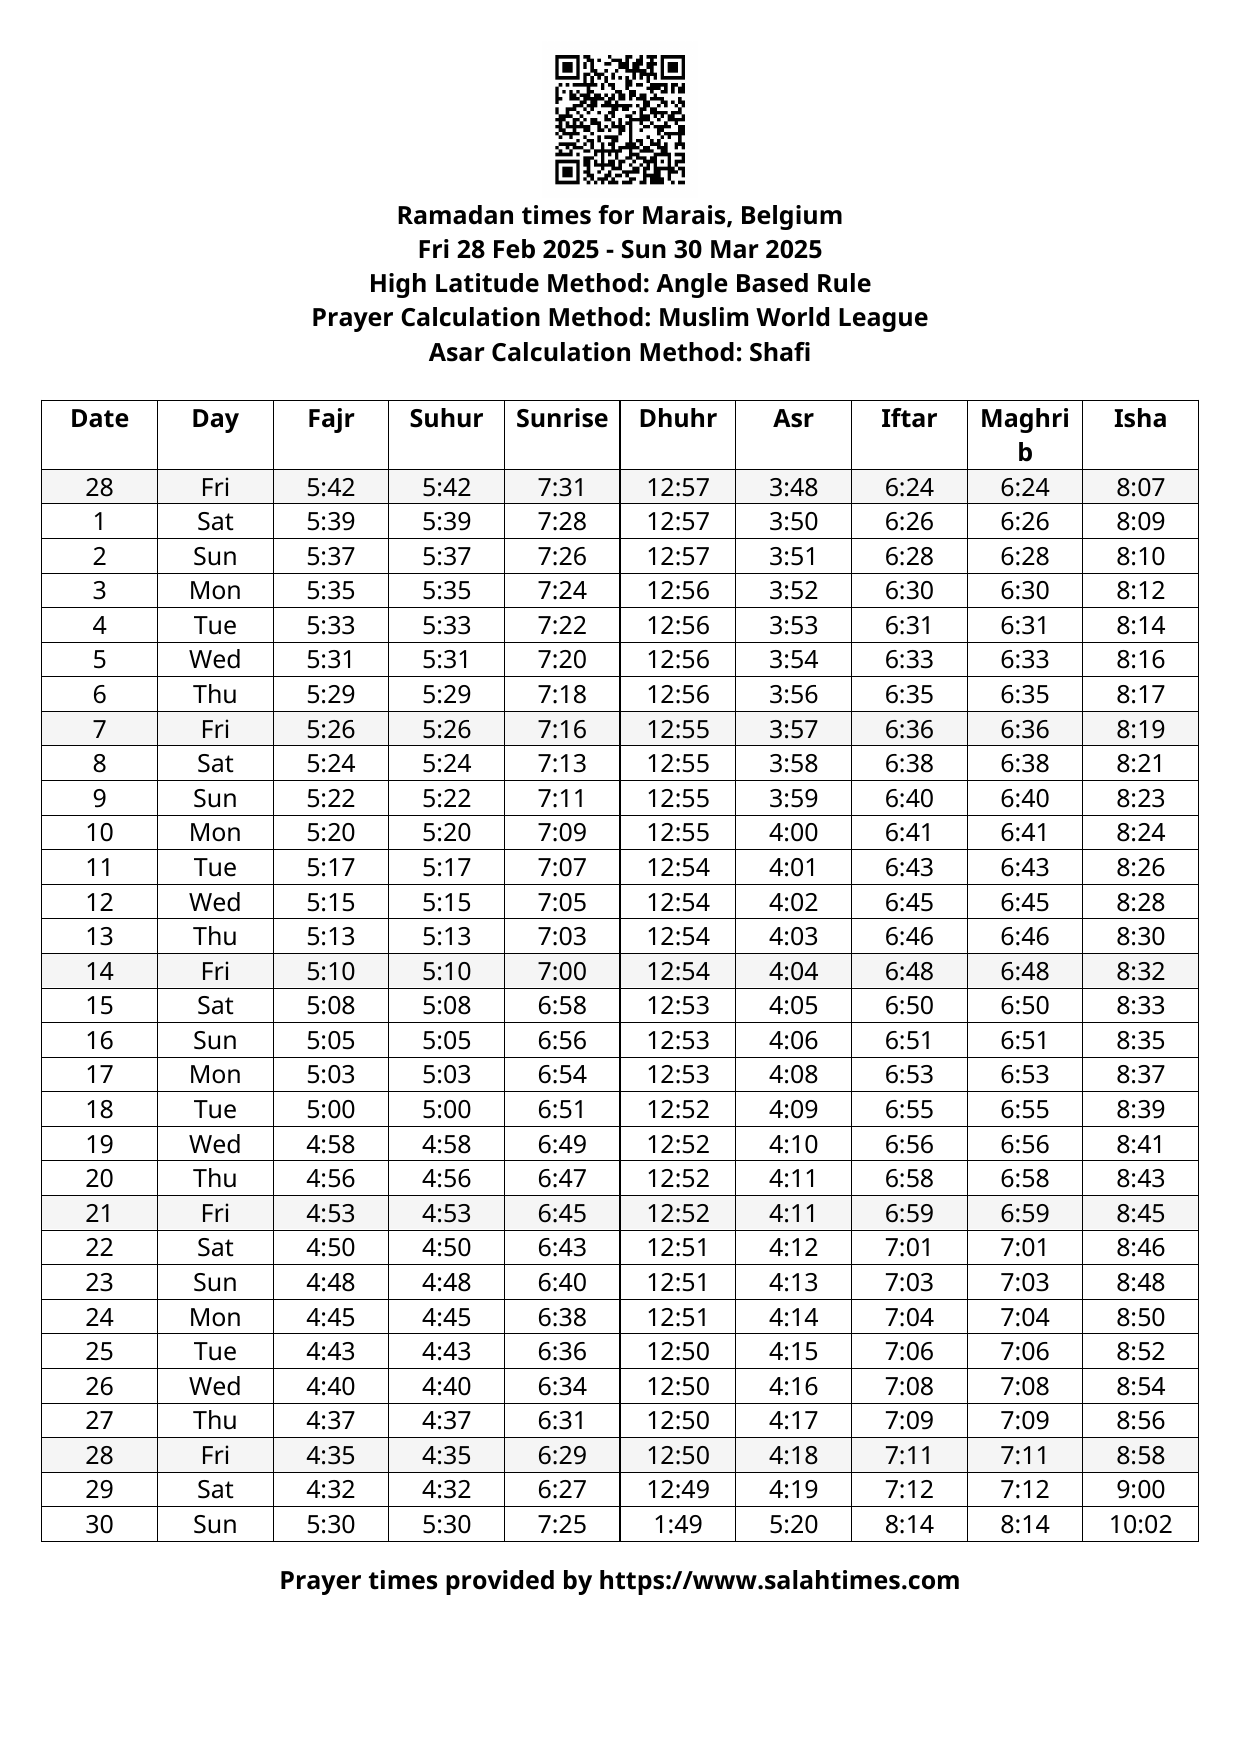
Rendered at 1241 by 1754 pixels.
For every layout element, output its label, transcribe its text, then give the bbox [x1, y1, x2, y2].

table_cell 6:56 [968, 1127, 1082, 1160]
table_cell 5:10 [274, 954, 388, 987]
table_cell 4:00 [736, 816, 851, 849]
table_cell Sat [158, 1473, 273, 1506]
table_cell 3:57 [736, 712, 851, 745]
table_cell 5:05 [274, 1023, 388, 1057]
table_cell 1:49 [621, 1507, 735, 1541]
table_cell 6:54 [505, 1058, 619, 1091]
table_cell 6:36 [852, 712, 967, 745]
table_cell 30 [42, 1507, 157, 1541]
table_cell 4:53 [274, 1196, 388, 1229]
text Prayer Calculation Method: Muslim World League [42, 300, 1198, 334]
table_cell 8 [42, 746, 157, 780]
table_cell 7:25 [505, 1507, 619, 1541]
table_cell 12:50 [621, 1369, 735, 1402]
table_cell 5:08 [389, 989, 504, 1022]
table_cell Sun [158, 539, 273, 572]
table_cell 5:15 [389, 885, 504, 918]
table_cell 4:50 [274, 1231, 388, 1264]
table_cell 7:20 [505, 643, 619, 676]
table_cell 6:45 [968, 885, 1082, 918]
table_cell 3:52 [736, 574, 851, 607]
table_cell 1 [42, 504, 157, 538]
table_cell 6:58 [505, 989, 619, 1022]
table_cell Mon [158, 574, 273, 607]
table_cell 6:53 [852, 1058, 967, 1091]
table_cell 2 [42, 539, 157, 572]
table_cell 6:55 [968, 1092, 1082, 1126]
table_cell 7:09 [852, 1404, 967, 1437]
table_cell 6:51 [852, 1023, 967, 1057]
table_cell 8:48 [1083, 1265, 1198, 1299]
table_cell 6:40 [505, 1265, 619, 1299]
table_cell 6:36 [968, 712, 1082, 745]
table_cell Mon [158, 1058, 273, 1091]
table_cell 7:12 [968, 1473, 1082, 1506]
table_cell 8:35 [1083, 1023, 1198, 1057]
table_cell 5:26 [274, 712, 388, 745]
table_cell 18 [42, 1092, 157, 1126]
table_cell 5:24 [274, 746, 388, 780]
table_cell 28 [42, 1438, 157, 1472]
table_cell 4:53 [389, 1196, 504, 1229]
table_cell 21 [42, 1196, 157, 1229]
table_cell 12:55 [621, 816, 735, 849]
table_cell 4:58 [389, 1127, 504, 1160]
table_cell 5:15 [274, 885, 388, 918]
table_cell 4:48 [274, 1265, 388, 1299]
table_cell 6:51 [505, 1092, 619, 1126]
table_cell 5:35 [389, 574, 504, 607]
table_cell 7:11 [968, 1438, 1082, 1472]
table_cell 4:17 [736, 1404, 851, 1437]
table_cell 5:29 [274, 677, 388, 711]
table_cell 4:16 [736, 1369, 851, 1402]
text Prayer times provided by https://www.salahtimes.com [42, 1563, 1198, 1597]
table_cell 12:57 [621, 539, 735, 572]
table_cell 6:38 [505, 1300, 619, 1333]
table_cell 5:24 [389, 746, 504, 780]
table_cell 6:43 [505, 1231, 619, 1264]
table_cell 12:52 [621, 1092, 735, 1126]
table_cell 5:33 [274, 608, 388, 642]
table_cell 12:54 [621, 850, 735, 884]
table_cell 5:20 [736, 1507, 851, 1541]
table_cell 8:24 [1083, 816, 1198, 849]
table_cell 7:08 [852, 1369, 967, 1402]
table_cell 5 [42, 643, 157, 676]
table_cell Thu [158, 1161, 273, 1195]
table_cell 6:27 [505, 1473, 619, 1506]
table_cell 4:06 [736, 1023, 851, 1057]
table_cell 5:31 [389, 643, 504, 676]
table_header Asr [736, 401, 851, 469]
table_cell 12 [42, 885, 157, 918]
table_cell 8:43 [1083, 1161, 1198, 1195]
table_cell 3:50 [736, 504, 851, 538]
table_cell Fri [158, 1196, 273, 1229]
picture [542, 41, 699, 198]
table_cell Sun [158, 1507, 273, 1541]
table_cell 16 [42, 1023, 157, 1057]
table_cell 8:17 [1083, 677, 1198, 711]
table_cell 5:42 [274, 470, 388, 503]
table_cell 12:56 [621, 608, 735, 642]
table_cell 4:37 [389, 1404, 504, 1437]
table_cell 4:09 [736, 1092, 851, 1126]
table_cell 8:45 [1083, 1196, 1198, 1229]
table_cell 3:59 [736, 781, 851, 814]
table_header Date [42, 401, 157, 469]
table_header Iftar [852, 401, 967, 469]
table_cell 6:43 [968, 850, 1082, 884]
table_cell 3:53 [736, 608, 851, 642]
table_cell Sun [158, 781, 273, 814]
table_cell 7:11 [852, 1438, 967, 1472]
table_cell 4:56 [274, 1161, 388, 1195]
table_cell Wed [158, 1369, 273, 1402]
table_cell 4:18 [736, 1438, 851, 1472]
table_cell 6:45 [505, 1196, 619, 1229]
table_cell 8:37 [1083, 1058, 1198, 1091]
table_cell 6:49 [505, 1127, 619, 1160]
table_cell 4:32 [274, 1473, 388, 1506]
table_cell 5:30 [389, 1507, 504, 1541]
table_cell 5:37 [274, 539, 388, 572]
table_cell 6:31 [968, 608, 1082, 642]
table_cell 4:04 [736, 954, 851, 987]
table_cell 4:37 [274, 1404, 388, 1437]
text Fri 28 Feb 2025 - Sun 30 Mar 2025 [42, 232, 1198, 266]
table_cell 4:10 [736, 1127, 851, 1160]
table_cell 5:42 [389, 470, 504, 503]
table_cell 6:41 [968, 816, 1082, 849]
table_cell 5:03 [389, 1058, 504, 1091]
table_cell 6 [42, 677, 157, 711]
table_cell 12:54 [621, 885, 735, 918]
table_cell 12:56 [621, 643, 735, 676]
table_cell 12:50 [621, 1334, 735, 1368]
table_cell 7:18 [505, 677, 619, 711]
table_cell Sun [158, 1023, 273, 1057]
table_cell 5:13 [274, 919, 388, 953]
table_cell 8:26 [1083, 850, 1198, 884]
table_cell 6:40 [968, 781, 1082, 814]
table_cell 17 [42, 1058, 157, 1091]
table_cell 9:00 [1083, 1473, 1198, 1506]
table_cell 7:05 [505, 885, 619, 918]
table_cell 26 [42, 1369, 157, 1402]
table_cell 19 [42, 1127, 157, 1160]
table_cell 5:39 [389, 504, 504, 538]
table_cell 6:26 [852, 504, 967, 538]
table_cell 5:30 [274, 1507, 388, 1541]
table_cell 6:46 [968, 919, 1082, 953]
table_cell 7:28 [505, 504, 619, 538]
table_cell 5:29 [389, 677, 504, 711]
table_cell 6:51 [968, 1023, 1082, 1057]
table_header Fajr [274, 401, 388, 469]
table_cell 4:45 [274, 1300, 388, 1333]
table_cell 5:08 [274, 989, 388, 1022]
table_cell 7:00 [505, 954, 619, 987]
table_cell 4:19 [736, 1473, 851, 1506]
table_cell 9 [42, 781, 157, 814]
table_cell 6:48 [852, 954, 967, 987]
table_cell 12:52 [621, 1196, 735, 1229]
table_header Day [158, 401, 273, 469]
table_cell 5:10 [389, 954, 504, 987]
table_cell 5:31 [274, 643, 388, 676]
table_cell 6:55 [852, 1092, 967, 1126]
table_cell Fri [158, 712, 273, 745]
table_cell 7:06 [852, 1334, 967, 1368]
table_cell 7:22 [505, 608, 619, 642]
table_cell 6:46 [852, 919, 967, 953]
table_cell 4:43 [389, 1334, 504, 1368]
table_cell Thu [158, 677, 273, 711]
table_cell Wed [158, 1127, 273, 1160]
table_cell 8:19 [1083, 712, 1198, 745]
table_cell 6:56 [852, 1127, 967, 1160]
table_cell 6:33 [968, 643, 1082, 676]
table_header Sunrise [505, 401, 619, 469]
table_header Suhur [389, 401, 504, 469]
table_cell 8:52 [1083, 1334, 1198, 1368]
table_cell 8:16 [1083, 643, 1198, 676]
table_cell 12:53 [621, 1058, 735, 1091]
table_cell 6:56 [505, 1023, 619, 1057]
table_cell Thu [158, 919, 273, 953]
table_cell Tue [158, 850, 273, 884]
table_cell 8:50 [1083, 1300, 1198, 1333]
table_cell 7:03 [505, 919, 619, 953]
table_cell 8:23 [1083, 781, 1198, 814]
table_cell Sat [158, 746, 273, 780]
table_cell Tue [158, 608, 273, 642]
table_cell 4:05 [736, 989, 851, 1022]
table_cell Mon [158, 816, 273, 849]
table_cell 3 [42, 574, 157, 607]
table_cell 6:53 [968, 1058, 1082, 1091]
text Ramadan times for Marais, Belgium [42, 198, 1198, 232]
table_cell 12:55 [621, 781, 735, 814]
table_cell 8:12 [1083, 574, 1198, 607]
table_cell 10 [42, 816, 157, 849]
table_cell 12:56 [621, 677, 735, 711]
table_cell 3:54 [736, 643, 851, 676]
table_cell 7 [42, 712, 157, 745]
table_cell 4:11 [736, 1161, 851, 1195]
table_cell 7:09 [968, 1404, 1082, 1437]
table_cell 6:36 [505, 1334, 619, 1368]
table_cell 12:54 [621, 954, 735, 987]
table_cell 6:50 [968, 989, 1082, 1022]
table_cell 12:51 [621, 1300, 735, 1333]
table_cell 20 [42, 1161, 157, 1195]
table_cell 6:47 [505, 1161, 619, 1195]
table_cell 5:20 [389, 816, 504, 849]
table_cell 12:55 [621, 712, 735, 745]
text Asar Calculation Method: Shafi [42, 334, 1198, 368]
table_cell 6:50 [852, 989, 967, 1022]
table_cell 7:04 [968, 1300, 1082, 1333]
table_cell 5:26 [389, 712, 504, 745]
table_cell 6:29 [505, 1438, 619, 1472]
table_cell 8:56 [1083, 1404, 1198, 1437]
table_cell 7:03 [852, 1265, 967, 1299]
table_cell Fri [158, 954, 273, 987]
table_cell 8:14 [968, 1507, 1082, 1541]
table_cell Sat [158, 504, 273, 538]
table_cell 12:57 [621, 504, 735, 538]
text High Latitude Method: Angle Based Rule [42, 266, 1198, 300]
table_cell 5:17 [274, 850, 388, 884]
table_cell 12:57 [621, 470, 735, 503]
table_cell 7:11 [505, 781, 619, 814]
table_cell 7:01 [968, 1231, 1082, 1264]
table_cell 6:45 [852, 885, 967, 918]
table_cell 4:35 [274, 1438, 388, 1472]
table_cell 12:50 [621, 1404, 735, 1437]
table_cell 27 [42, 1404, 157, 1437]
table_cell 4:58 [274, 1127, 388, 1160]
table_cell 12:52 [621, 1127, 735, 1160]
table_cell Fri [158, 1438, 273, 1472]
table_cell 4:40 [389, 1369, 504, 1402]
table_cell 4 [42, 608, 157, 642]
table_cell 12:51 [621, 1231, 735, 1264]
table_cell 4:03 [736, 919, 851, 953]
table_header Dhuhr [621, 401, 735, 469]
table_cell 8:39 [1083, 1092, 1198, 1126]
table_cell 8:14 [1083, 608, 1198, 642]
table_cell 12:52 [621, 1161, 735, 1195]
table_cell 7:31 [505, 470, 619, 503]
table_cell 8:09 [1083, 504, 1198, 538]
table_cell Wed [158, 643, 273, 676]
table_cell 6:59 [852, 1196, 967, 1229]
table_cell 5:33 [389, 608, 504, 642]
table_cell 4:48 [389, 1265, 504, 1299]
table_cell 5:00 [274, 1092, 388, 1126]
table_cell 7:01 [852, 1231, 967, 1264]
table_cell Tue [158, 1092, 273, 1126]
table_cell 8:30 [1083, 919, 1198, 953]
table_cell 6:30 [852, 574, 967, 607]
table_cell 25 [42, 1334, 157, 1368]
table_cell 8:58 [1083, 1438, 1198, 1472]
table_cell 6:41 [852, 816, 967, 849]
table_cell 6:48 [968, 954, 1082, 987]
table_cell 5:22 [389, 781, 504, 814]
table_cell 14 [42, 954, 157, 987]
table_cell 3:51 [736, 539, 851, 572]
table_cell 8:41 [1083, 1127, 1198, 1160]
table_cell 4:56 [389, 1161, 504, 1195]
table_cell 4:50 [389, 1231, 504, 1264]
table_cell 8:21 [1083, 746, 1198, 780]
table_cell 5:20 [274, 816, 388, 849]
table_cell 7:12 [852, 1473, 967, 1506]
table_cell 8:14 [852, 1507, 967, 1541]
table_cell 8:07 [1083, 470, 1198, 503]
table_cell 6:26 [968, 504, 1082, 538]
table_cell 13 [42, 919, 157, 953]
table_cell 4:35 [389, 1438, 504, 1472]
table_header Isha [1083, 401, 1198, 469]
table_cell 28 [42, 470, 157, 503]
table_cell 7:04 [852, 1300, 967, 1333]
table_cell 7:09 [505, 816, 619, 849]
table_cell 12:49 [621, 1473, 735, 1506]
table_cell 8:54 [1083, 1369, 1198, 1402]
table_cell 6:24 [852, 470, 967, 503]
table_cell 5:00 [389, 1092, 504, 1126]
table_cell 6:58 [968, 1161, 1082, 1195]
table_cell Sat [158, 989, 273, 1022]
table_cell 12:54 [621, 919, 735, 953]
table_cell 24 [42, 1300, 157, 1333]
table_cell 8:32 [1083, 954, 1198, 987]
table_cell 8:46 [1083, 1231, 1198, 1264]
table_cell 10:02 [1083, 1507, 1198, 1541]
table_cell 6:35 [968, 677, 1082, 711]
table_cell 5:17 [389, 850, 504, 884]
table_cell 4:11 [736, 1196, 851, 1229]
table_cell 4:02 [736, 885, 851, 918]
table_cell 6:31 [505, 1404, 619, 1437]
table_cell 7:06 [968, 1334, 1082, 1368]
table_cell 6:28 [852, 539, 967, 572]
table_cell 5:35 [274, 574, 388, 607]
table_cell 4:32 [389, 1473, 504, 1506]
table_cell 6:40 [852, 781, 967, 814]
table_cell 5:37 [389, 539, 504, 572]
table_cell 6:28 [968, 539, 1082, 572]
table_cell 5:13 [389, 919, 504, 953]
table_cell 6:58 [852, 1161, 967, 1195]
table_cell 4:45 [389, 1300, 504, 1333]
table_cell 7:03 [968, 1265, 1082, 1299]
table_cell 5:05 [389, 1023, 504, 1057]
table_cell 6:33 [852, 643, 967, 676]
table_cell 6:38 [968, 746, 1082, 780]
table_cell 15 [42, 989, 157, 1022]
table_cell Sun [158, 1265, 273, 1299]
table_cell 12:53 [621, 989, 735, 1022]
table_cell 5:39 [274, 504, 388, 538]
table_cell 8:10 [1083, 539, 1198, 572]
table_cell 5:03 [274, 1058, 388, 1091]
table_cell 6:59 [968, 1196, 1082, 1229]
table_cell Sat [158, 1231, 273, 1264]
table_cell 4:13 [736, 1265, 851, 1299]
table_cell 29 [42, 1473, 157, 1506]
table_cell 8:28 [1083, 885, 1198, 918]
table_cell Wed [158, 885, 273, 918]
table_cell 8:33 [1083, 989, 1198, 1022]
table_cell 12:50 [621, 1438, 735, 1472]
table_cell Thu [158, 1404, 273, 1437]
table_cell Tue [158, 1334, 273, 1368]
table_cell 23 [42, 1265, 157, 1299]
table_cell 7:26 [505, 539, 619, 572]
table_cell 11 [42, 850, 157, 884]
table_cell 6:31 [852, 608, 967, 642]
table_cell 4:12 [736, 1231, 851, 1264]
table_cell 7:24 [505, 574, 619, 607]
table_cell 4:15 [736, 1334, 851, 1368]
table_cell 12:55 [621, 746, 735, 780]
table_cell 12:51 [621, 1265, 735, 1299]
table_cell 6:34 [505, 1369, 619, 1402]
table_cell 6:24 [968, 470, 1082, 503]
table_cell 6:30 [968, 574, 1082, 607]
table_cell 4:43 [274, 1334, 388, 1368]
table_cell 22 [42, 1231, 157, 1264]
table_cell 12:53 [621, 1023, 735, 1057]
table_cell 3:56 [736, 677, 851, 711]
table_cell 6:35 [852, 677, 967, 711]
table_cell 6:43 [852, 850, 967, 884]
table_cell 4:08 [736, 1058, 851, 1091]
table_cell 3:48 [736, 470, 851, 503]
table_cell 4:01 [736, 850, 851, 884]
table_cell 7:07 [505, 850, 619, 884]
table_cell 5:22 [274, 781, 388, 814]
table_cell 7:13 [505, 746, 619, 780]
table_cell 12:56 [621, 574, 735, 607]
table_cell 4:40 [274, 1369, 388, 1402]
table_cell 3:58 [736, 746, 851, 780]
table_cell 7:16 [505, 712, 619, 745]
table_cell 7:08 [968, 1369, 1082, 1402]
table_header Maghrib [968, 401, 1082, 469]
table_cell Fri [158, 470, 273, 503]
table_cell 4:14 [736, 1300, 851, 1333]
table_cell 6:38 [852, 746, 967, 780]
table_cell Mon [158, 1300, 273, 1333]
